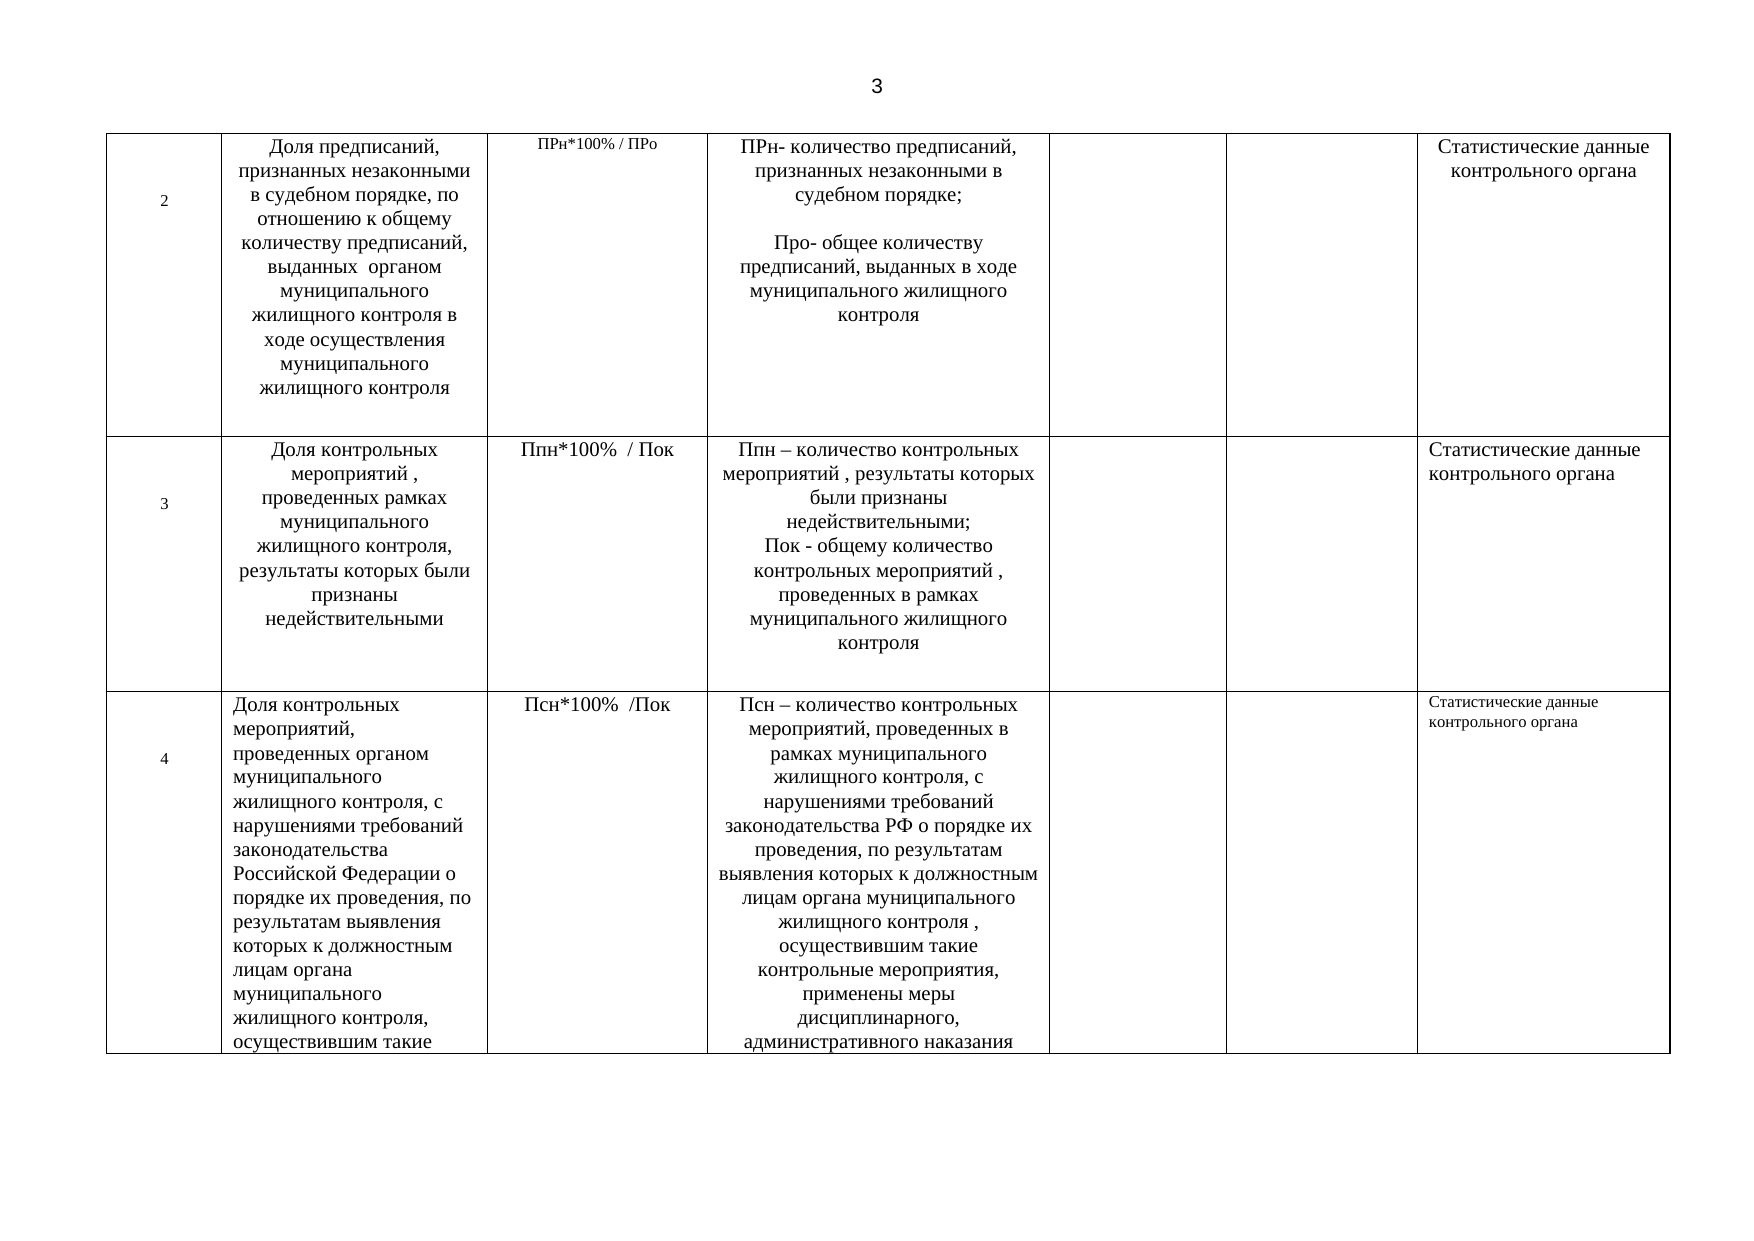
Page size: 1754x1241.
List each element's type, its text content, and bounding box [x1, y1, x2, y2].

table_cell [1418, 134, 1669, 436]
table_cell 3 [107, 437, 221, 691]
table_cell Статистические данные контрольного органа [1418, 437, 1669, 691]
table_cell Доля предписаний, признанных незаконными в судебном порядке, по отношению к общему количеству предписаний, выданных органом муниципального жилищного контроля в ходе осуществления муниципального жилищного контроля [222, 134, 487, 436]
table_cell ПРн*100% / ПРо [488, 134, 707, 436]
table_cell [1050, 692, 1226, 1053]
table_cell [1050, 134, 1226, 436]
table_cell Ппн – количество контрольных мероприятий , результаты которых были признаны недействительными; Пок - общему количество контрольных мероприятий , проведенных в рамках муниципального жилищного контроля [708, 437, 1049, 691]
table_cell [1227, 692, 1417, 1053]
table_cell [708, 692, 1049, 1053]
table_cell [1050, 437, 1226, 691]
table_cell 2 [107, 134, 221, 436]
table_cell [222, 692, 487, 1053]
table_cell [1227, 437, 1417, 691]
table_cell Доля контрольных мероприятий , проведенных рамках муниципального жилищного контроля, результаты которых были признаны недействительными [222, 437, 487, 691]
table_cell [1227, 134, 1417, 436]
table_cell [1418, 692, 1669, 1053]
table_cell ПРн- количество предписаний, признанных незаконными в судебном порядке; Про- общее количеству предписаний, выданных в ходе муниципального жилищного контроля [708, 134, 1049, 436]
table_cell 4 [107, 692, 221, 1053]
table_cell Псн*100% /Пок [488, 692, 707, 1053]
table_cell Ппн*100% / Пок [488, 437, 707, 691]
